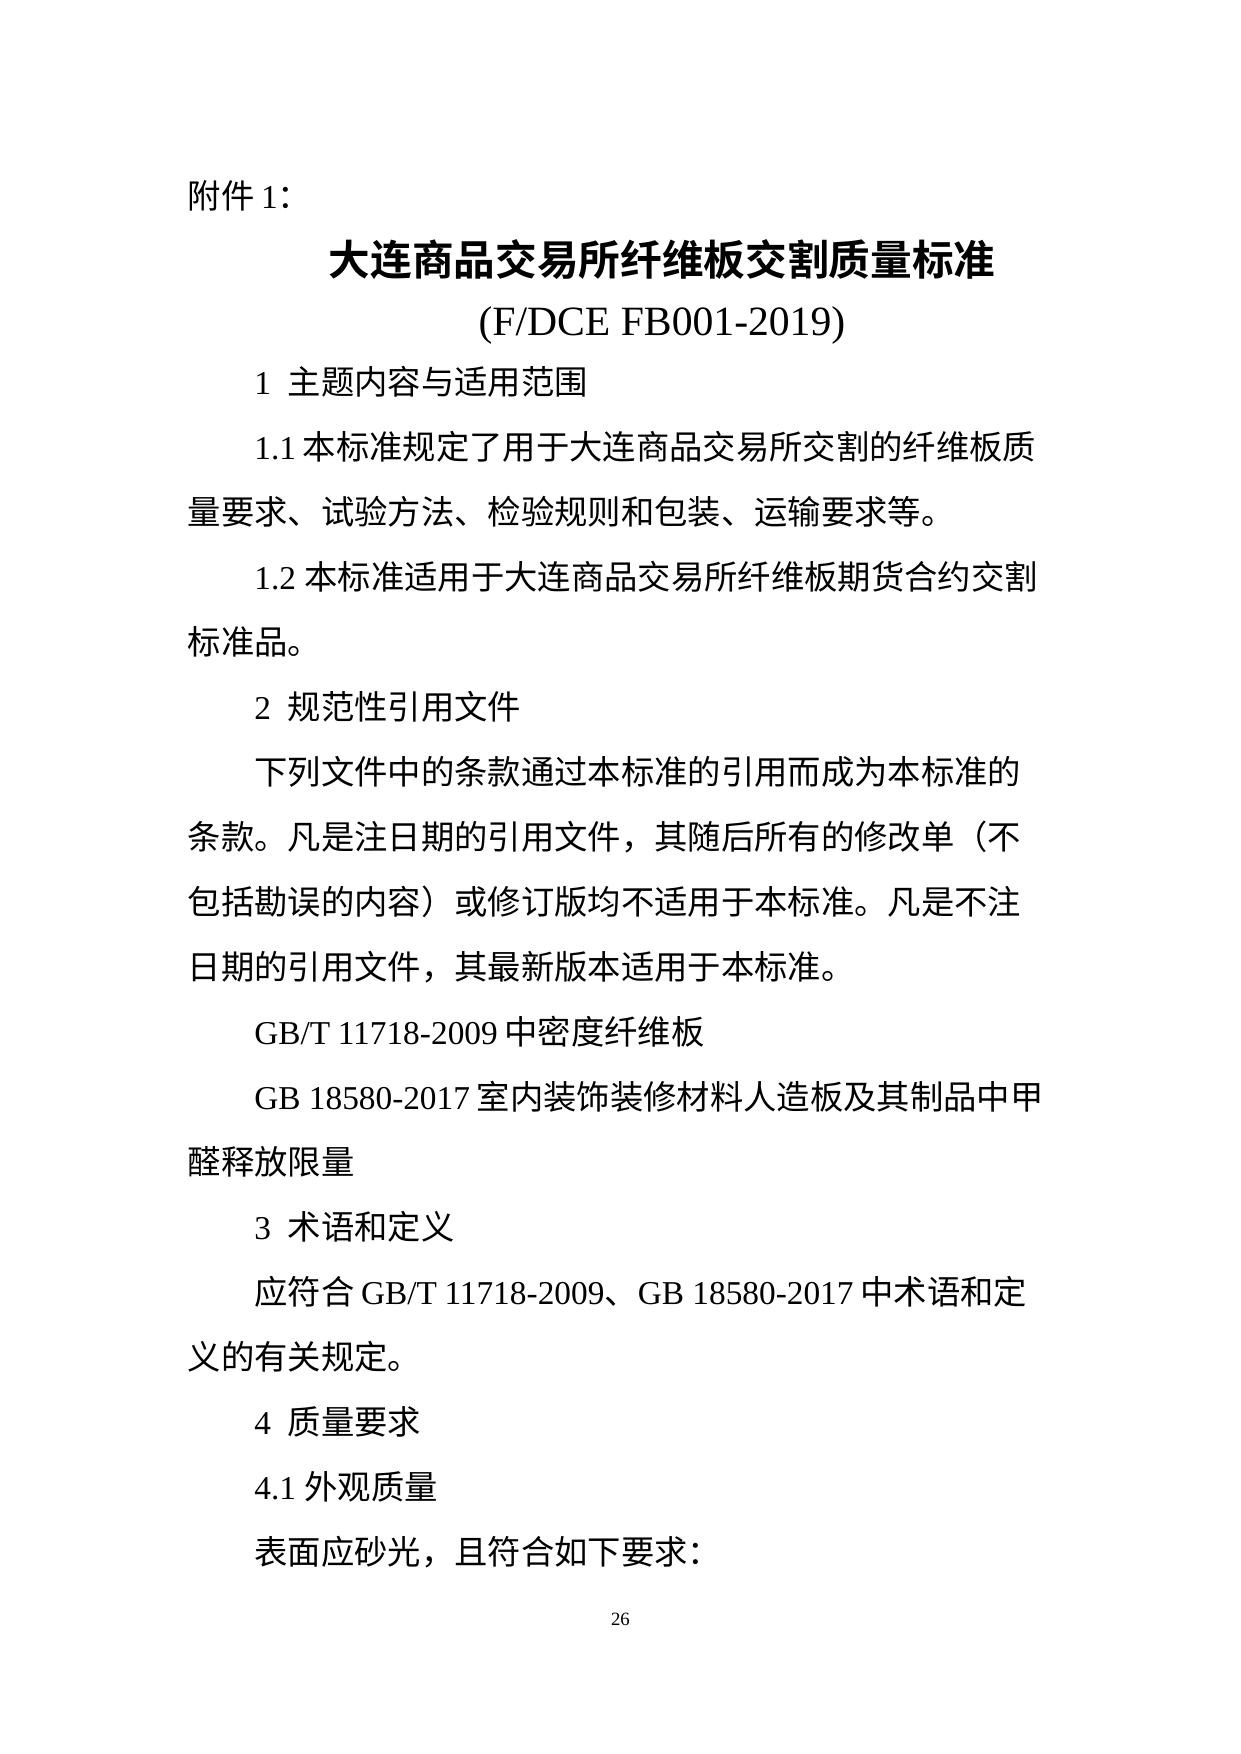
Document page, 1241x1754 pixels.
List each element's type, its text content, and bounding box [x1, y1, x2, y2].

text 4.1 外观质量 [187, 1453, 1053, 1518]
text 1 主题内容与适用范围 [187, 348, 1053, 413]
text (F/DCE FB001-2019) [187, 287, 1053, 348]
text GB 18580-2017室内装饰装修材料人造板及其制品中甲醛释放限量 [187, 1063, 1053, 1193]
text 附件1： [187, 162, 1053, 227]
text 4 质量要求 [187, 1388, 1053, 1453]
text 1.1本标准规定了用于大连商品交易所交割的纤维板质量要求、试验方法、检验规则和包装、运输要求等。 [187, 413, 1053, 543]
text 大连商品交易所纤维板交割质量标准 [187, 227, 1053, 287]
text 1.2 本标准适用于大连商品交易所纤维板期货合约交割标准品。 [187, 543, 1053, 673]
text 表面应砂光，且符合如下要求： [187, 1518, 1053, 1583]
text 下列文件中的条款通过本标准的引用而成为本标准的条款。凡是注日期的引用文件，其随后所有的修改单（不包括勘误的内容）或修订版均不适用于本标准。凡是不注日期的引用文件，其最新版本适用于本标准。 [187, 738, 1053, 998]
text GB/T 11718-2009中密度纤维板 [187, 998, 1053, 1063]
text 2 规范性引用文件 [187, 673, 1053, 738]
text 3 术语和定义 [187, 1193, 1053, 1258]
text 应符合GB/T 11718-2009、GB 18580-2017中术语和定义的有关规定。 [187, 1258, 1053, 1388]
